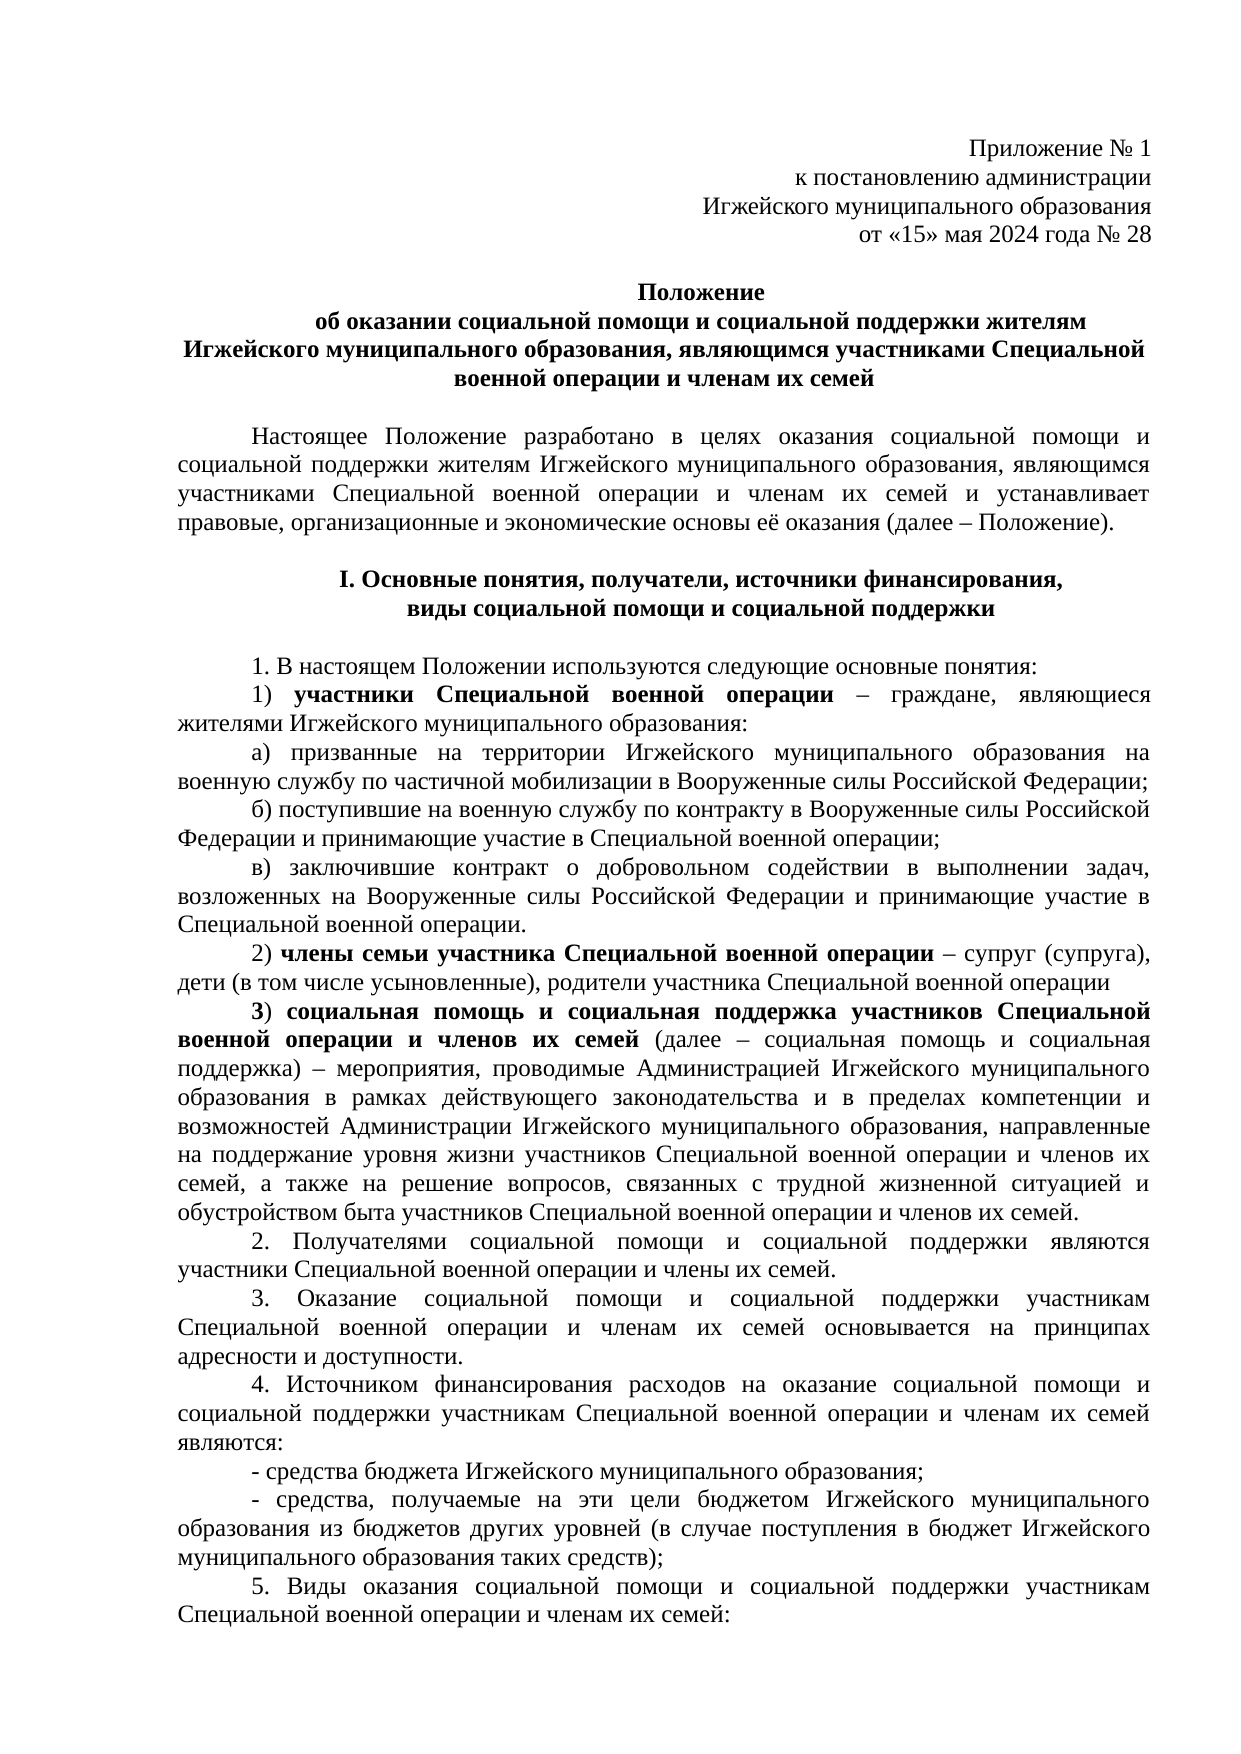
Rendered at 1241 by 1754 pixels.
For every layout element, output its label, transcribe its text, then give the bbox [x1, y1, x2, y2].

text 5. Виды оказания социальной помощи и социальной поддержки участникам Специальной военной операции и членам их семей: [177, 1571, 1151, 1628]
text Положение [177, 277, 1151, 306]
text Настоящее Положение разработано в целях оказания социальной помощи и социальной поддержки жителям Игжейского муниципального образования, являющимся участниками Специальной военной операции и членам их семей и устанавливает правовые, организационные и экономические основы её оказания (далее – Положение). [177, 421, 1151, 536]
text I. Основные понятия, получатели, источники финансирования, [177, 564, 1151, 593]
text а) призванные на территории Игжейского муниципального образования на военную службу по частичной мобилизации в Вооруженные силы Российской Федерации; [177, 737, 1151, 794]
text Игжейского муниципального образования [177, 191, 1152, 219]
text 3) социальная помощь и социальная поддержка участников Специальной военной операции и членов их семей (далее – социальная помощь и социальная поддержка) – мероприятия, проводимые Администрацией Игжейского муниципального образования в рамках действующего законодательства и в пределах компетенции и возможностей Администрации Игжейского муниципального образования, направленные на поддержание уровня жизни участников Специальной военной операции и членов их семей, а также на решение вопросов, связанных с трудной жизненной ситуацией и обустройством быта участников Специальной военной операции и членов их семей. [177, 996, 1151, 1226]
text 1. В настоящем Положении используются следующие основные понятия: [177, 651, 1151, 679]
text от «15» мая 2024 года № 28 [177, 219, 1152, 248]
text виды социальной помощи и социальной поддержки [177, 593, 1151, 622]
text об оказании социальной помощи и социальной поддержки жителям Игжейского муниципального образования, являющимся участниками Специальной военной операции и членам их семей [177, 306, 1151, 392]
text 3. Оказание социальной помощи и социальной поддержки участникам Специальной военной операции и членам их семей основывается на принципах адресности и доступности. [177, 1283, 1151, 1369]
text в) заключившие контракт о добровольном содействии в выполнении задач, возложенных на Вооруженные силы Российской Федерации и принимающие участие в Специальной военной операции. [177, 852, 1151, 938]
text 4. Источником финансирования расходов на оказание социальной помощи и социальной поддержки участникам Специальной военной операции и членам их семей являются: [177, 1369, 1151, 1456]
text б) поступившие на военную службу по контракту в Вооруженные силы Российской Федерации и принимающие участие в Специальной военной операции; [177, 794, 1151, 852]
text к постановлению администрации [177, 162, 1152, 191]
text 2) члены семьи участника Специальной военной операции – супруг (супруга), дети (в том числе усыновленные), родители участника Специальной военной операции [177, 938, 1151, 996]
text Приложение № 1 [177, 133, 1152, 162]
text - средства, получаемые на эти цели бюджетом Игжейского муниципального образования из бюджетов других уровней (в случае поступления в бюджет Игжейского муниципального образования таких средств); [177, 1484, 1151, 1571]
text - средства бюджета Игжейского муниципального образования; [177, 1456, 1151, 1484]
text 2. Получателями социальной помощи и социальной поддержки являются участники Специальной военной операции и члены их семей. [177, 1226, 1151, 1283]
text 1) участники Специальной военной операции – граждане, являющиеся жителями Игжейского муниципального образования: [177, 679, 1151, 737]
